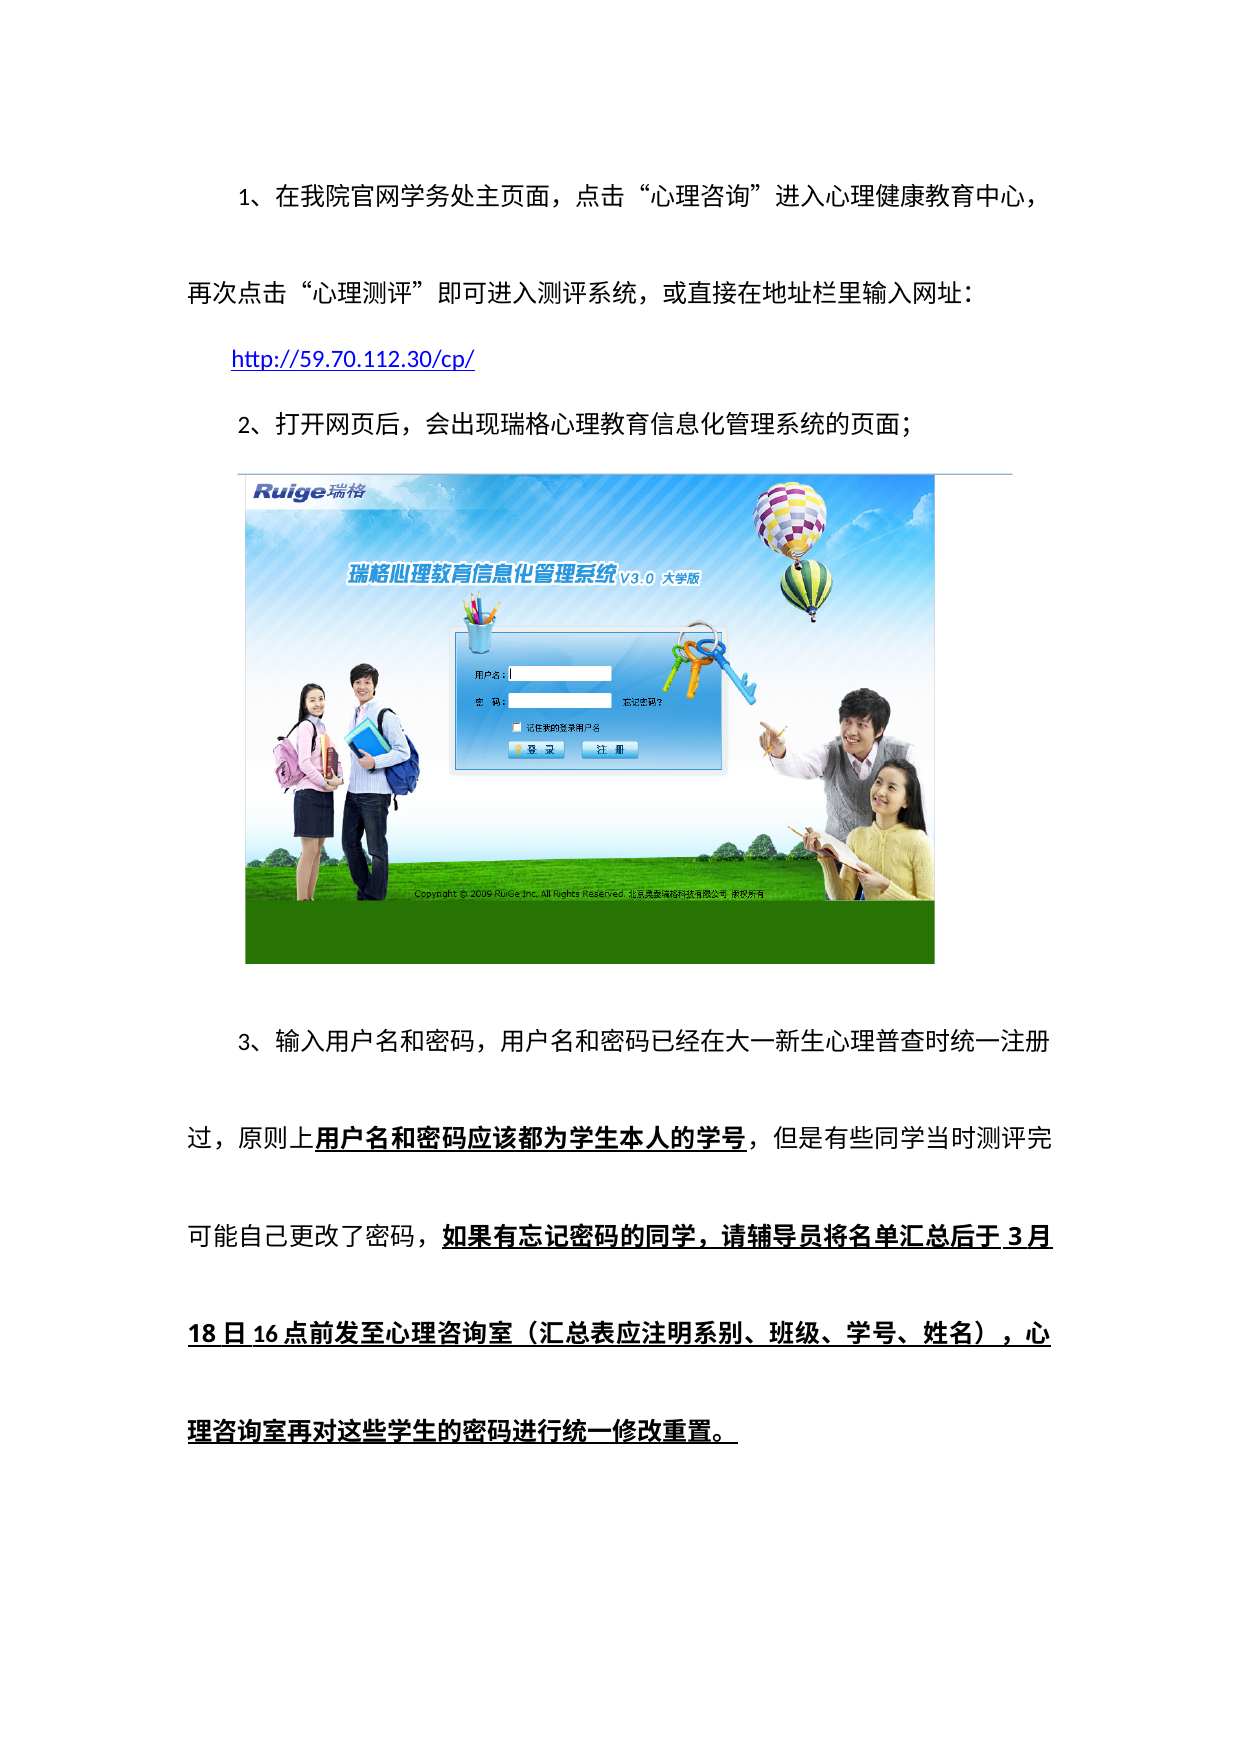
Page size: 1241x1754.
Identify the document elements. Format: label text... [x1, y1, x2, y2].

text 3、输入用户名和密码，用户名和密码已经在大一新生心理普查时统一注册过，原则上用户名和密码应该都为学生本人的学号，但是有些同学当时测评完可能自己更改了密码，如果有忘记密码的同学，请辅导员将名单汇总后于3月18日16点前发至心理咨询室（汇总表应注明系别、班级、学号、姓名），心理咨询室再对这些学生的密码进行统一修改重置。 [187, 1007, 1053, 1462]
text 1、在我院官网学务处主页面，点击“心理咨询”进入心理健康教育中心，再次点击“心理测评”即可进入测评系统，或直接在地址栏里输入网址： [187, 162, 1053, 324]
text http://59.70.112.30/cp/ [187, 343, 1053, 375]
picture [237, 473, 1013, 964]
text 2、打开网页后，会出现瑞格心理教育信息化管理系统的页面； [187, 390, 1053, 455]
